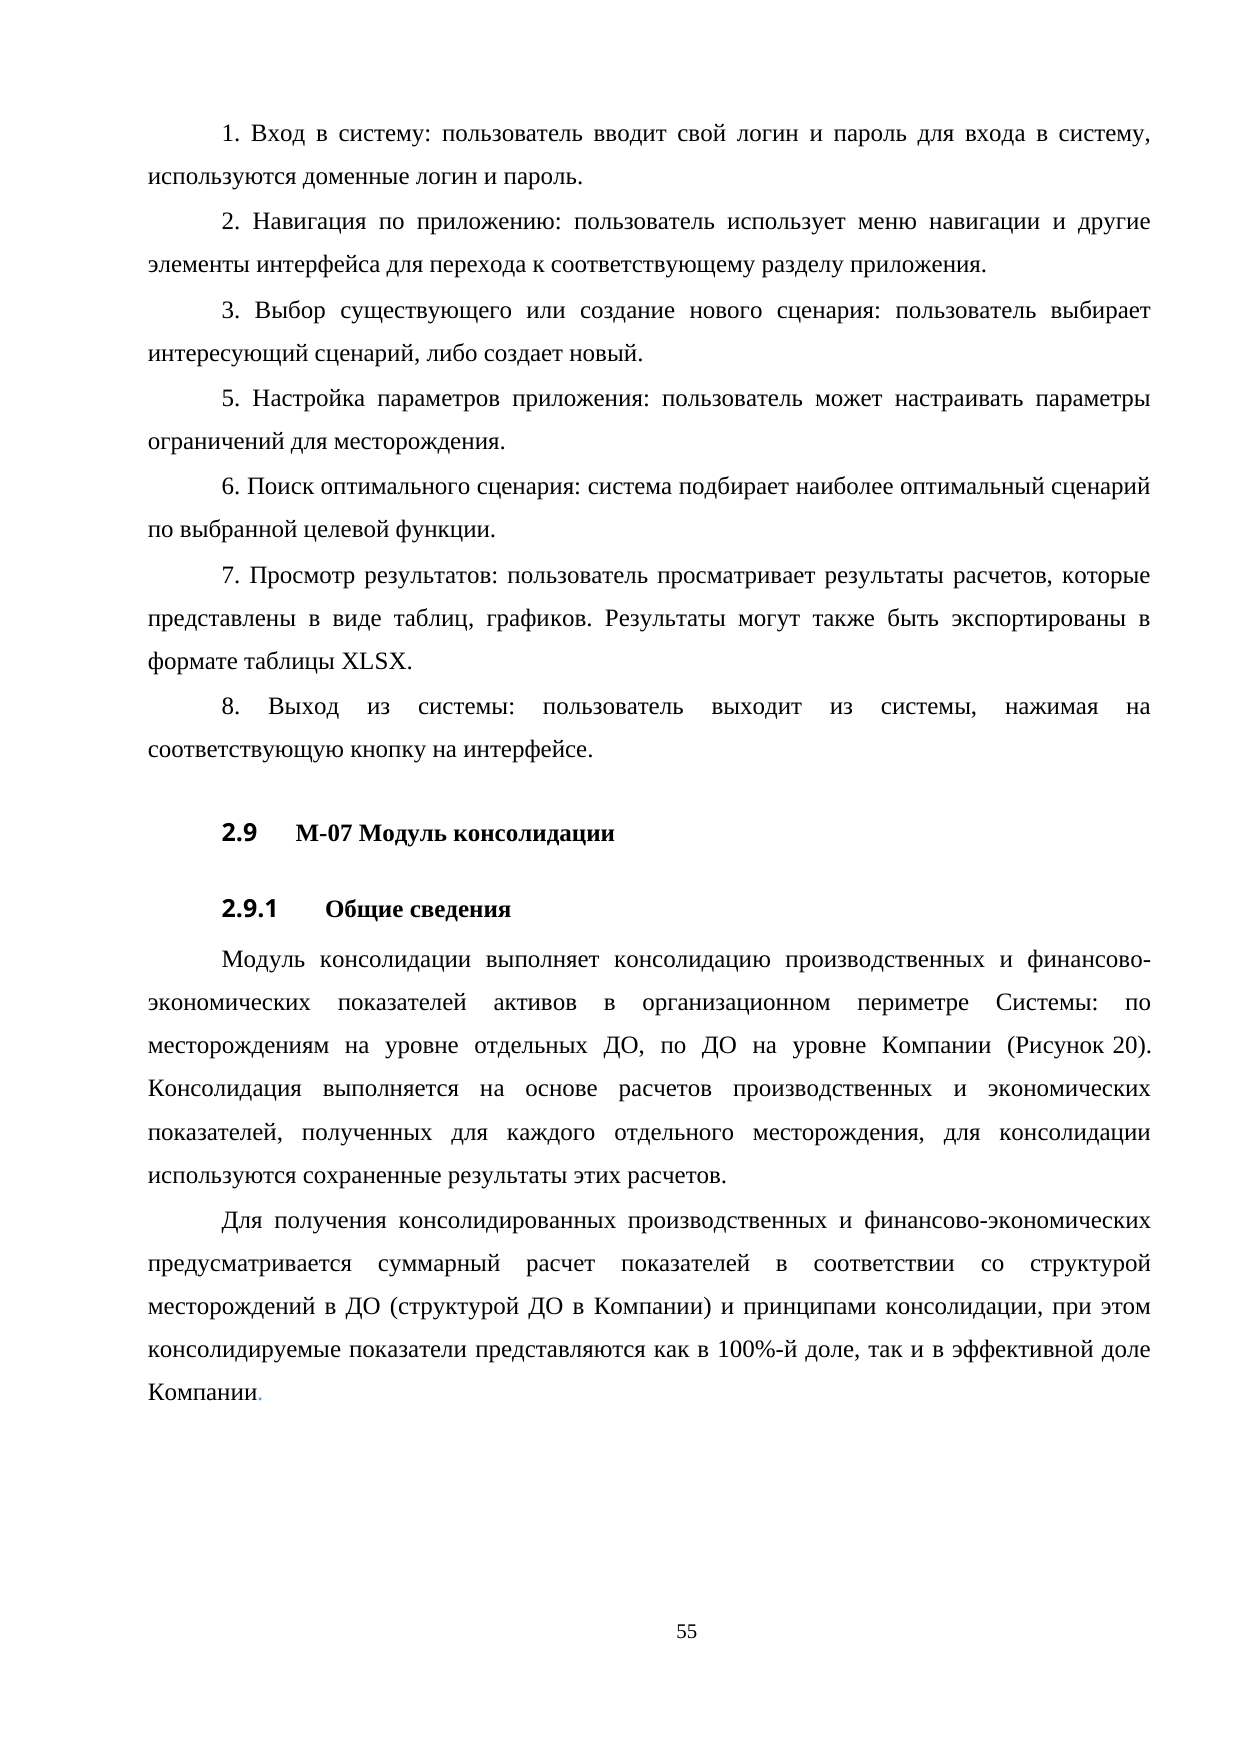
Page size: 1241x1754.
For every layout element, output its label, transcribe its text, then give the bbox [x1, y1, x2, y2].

text 7. Просмотр результатов: пользователь просматривает результаты расчетов, которые представлены в виде таблиц, графиков. Результаты могут также быть экспортированы в формате таблицы XLSX. [148, 560, 1152, 675]
text Для получения консолидированных производственных и финансово-экономических предусматривается суммарный расчет показателей в соответствии со структурой месторождений в ДО (структурой ДО в Компании) и принципами консолидации, при этом консолидируемые показатели представляются как в 100%-й доле, так и в эффективной доле Компании. [148, 1205, 1152, 1406]
text 5. Настройка параметров приложения: пользователь может настраивать параметры ограничений для месторождения. [148, 383, 1152, 455]
subtitle M-07 Модуль консолидации [148, 815, 1152, 849]
text 2. Навигация по приложению: пользователь использует меню навигации и другие элементы интерфейса для перехода к соответствующему разделу приложения. [148, 206, 1152, 278]
text 8. Выход из системы: пользователь выходит из системы, нажимая на соответствующую кнопку на интерфейсе. [148, 691, 1152, 763]
text Модуль консолидации выполняет консолидацию производственных и финансово-экономических показателей активов в организационном периметре Системы: по месторождениям на уровне отдельных ДО, по ДО на уровне Компании (Рисунок 20). Консолидация выполняется на основе расчетов производственных и экономических показателей, полученных для каждого отдельного месторождения, для консолидации используются сохраненные результаты этих расчетов. [148, 944, 1152, 1188]
subtitle Общие сведения [148, 891, 1152, 925]
text 1. Вход в систему: пользователь вводит свой логин и пароль для входа в систему, используются доменные логин и пароль. [148, 118, 1152, 190]
text 6. Поиск оптимального сценария: система подбирает наиболее оптимальный сценарий по выбранной целевой функции. [148, 471, 1152, 543]
text 3. Выбор существующего или создание нового сценария: пользователь выбирает интересующий сценарий, либо создает новый. [148, 295, 1152, 367]
